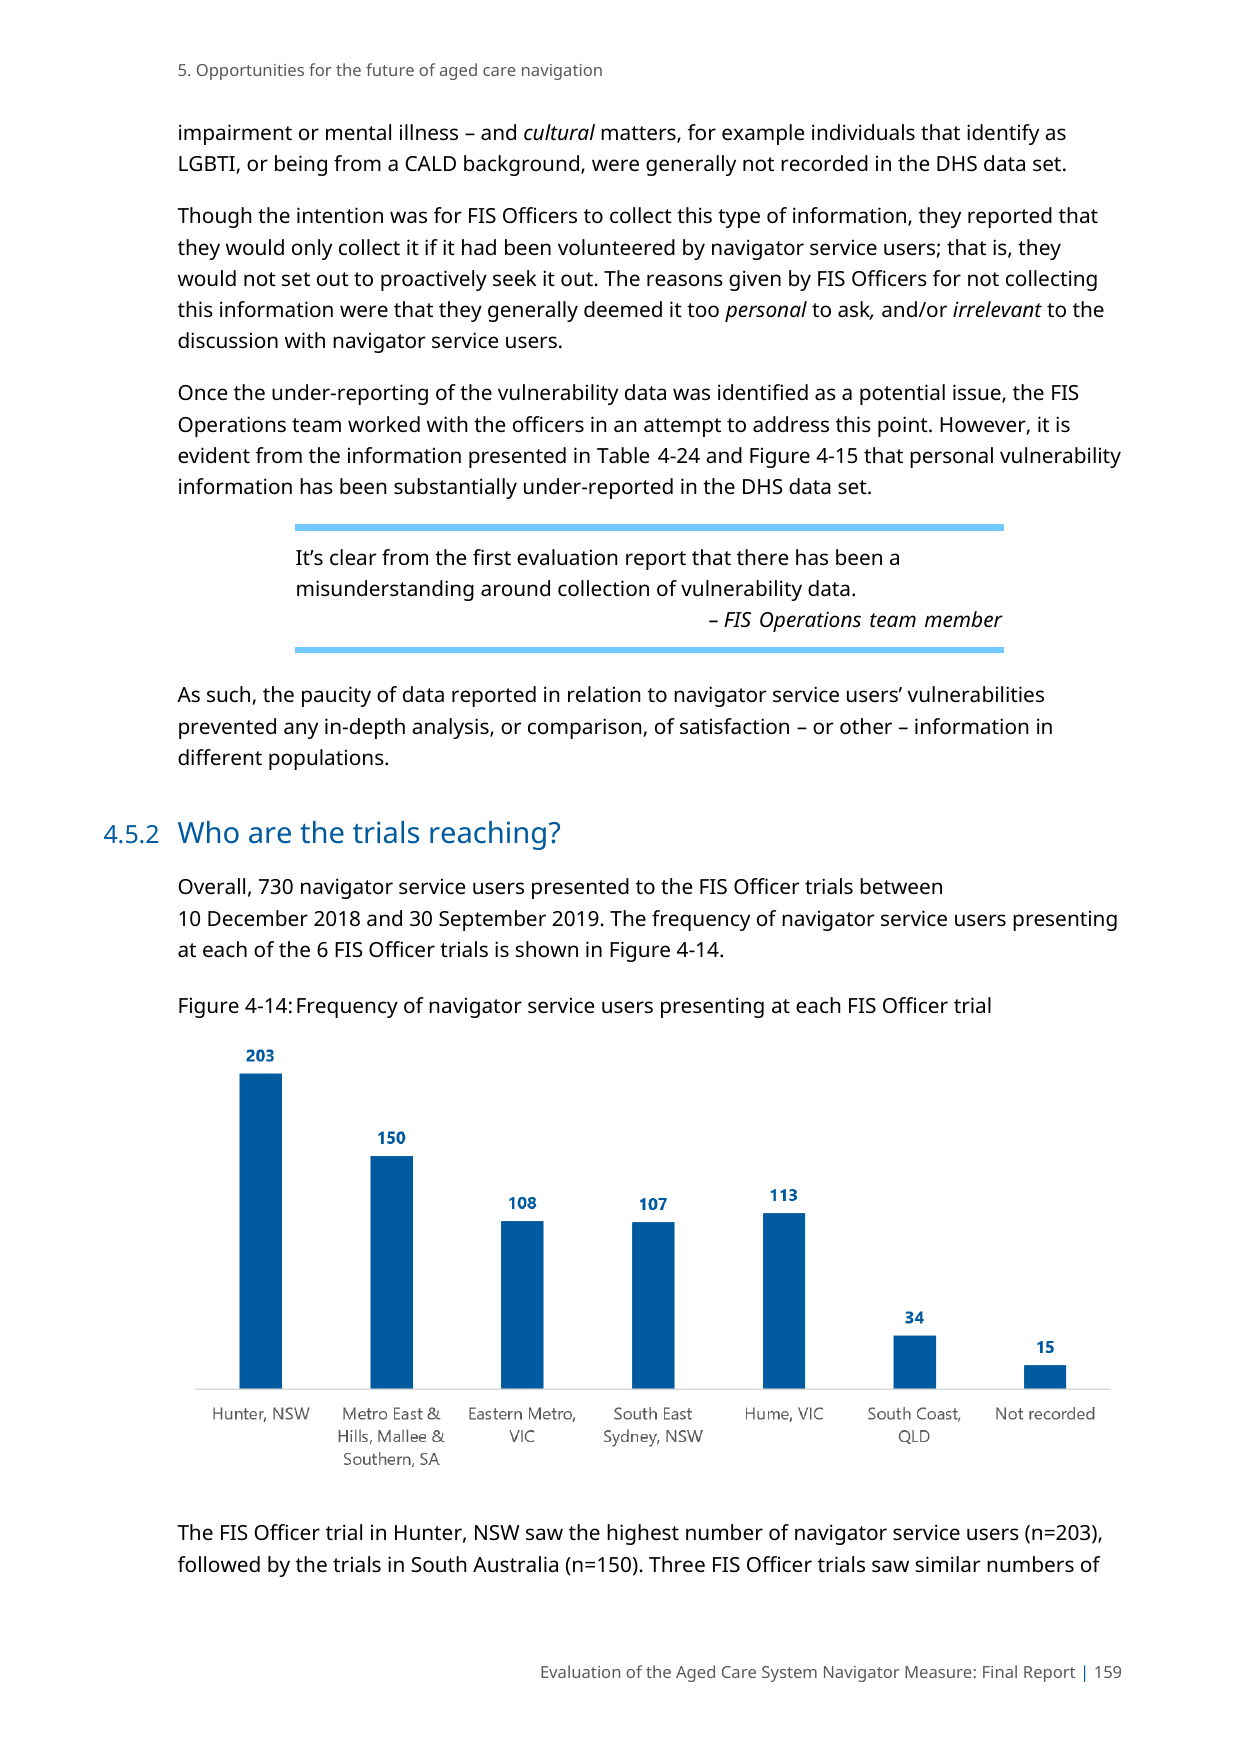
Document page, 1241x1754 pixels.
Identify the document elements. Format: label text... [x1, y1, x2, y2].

text Though the intention was for FIS Officers to collect this type of information, they reported that they would only collect it if it had been volunteered by navigator service users; that is, they would not set out to proactively seek it out. The reasons given by FIS Officers for not collecting this information were that they generally deemed it too personal to ask, and/or irrelevant to the discussion with navigator service users. [177, 201, 1122, 355]
picture [177, 1023, 1123, 1495]
text As such, the paucity of data reported in relation to navigator service users’ vulnerabilities prevented any in-depth analysis, or comparison, of satisfaction – or other – information in different populations. [177, 681, 1122, 772]
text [177, 1518, 1122, 1578]
text It’s clear from the first evaluation report that there has been a misunderstanding around collection of vulnerability data. [295, 531, 1004, 587]
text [177, 118, 1122, 178]
text – FIS Operations team member [295, 587, 1004, 647]
subtitle Who are the trials reaching? [103, 812, 1166, 852]
